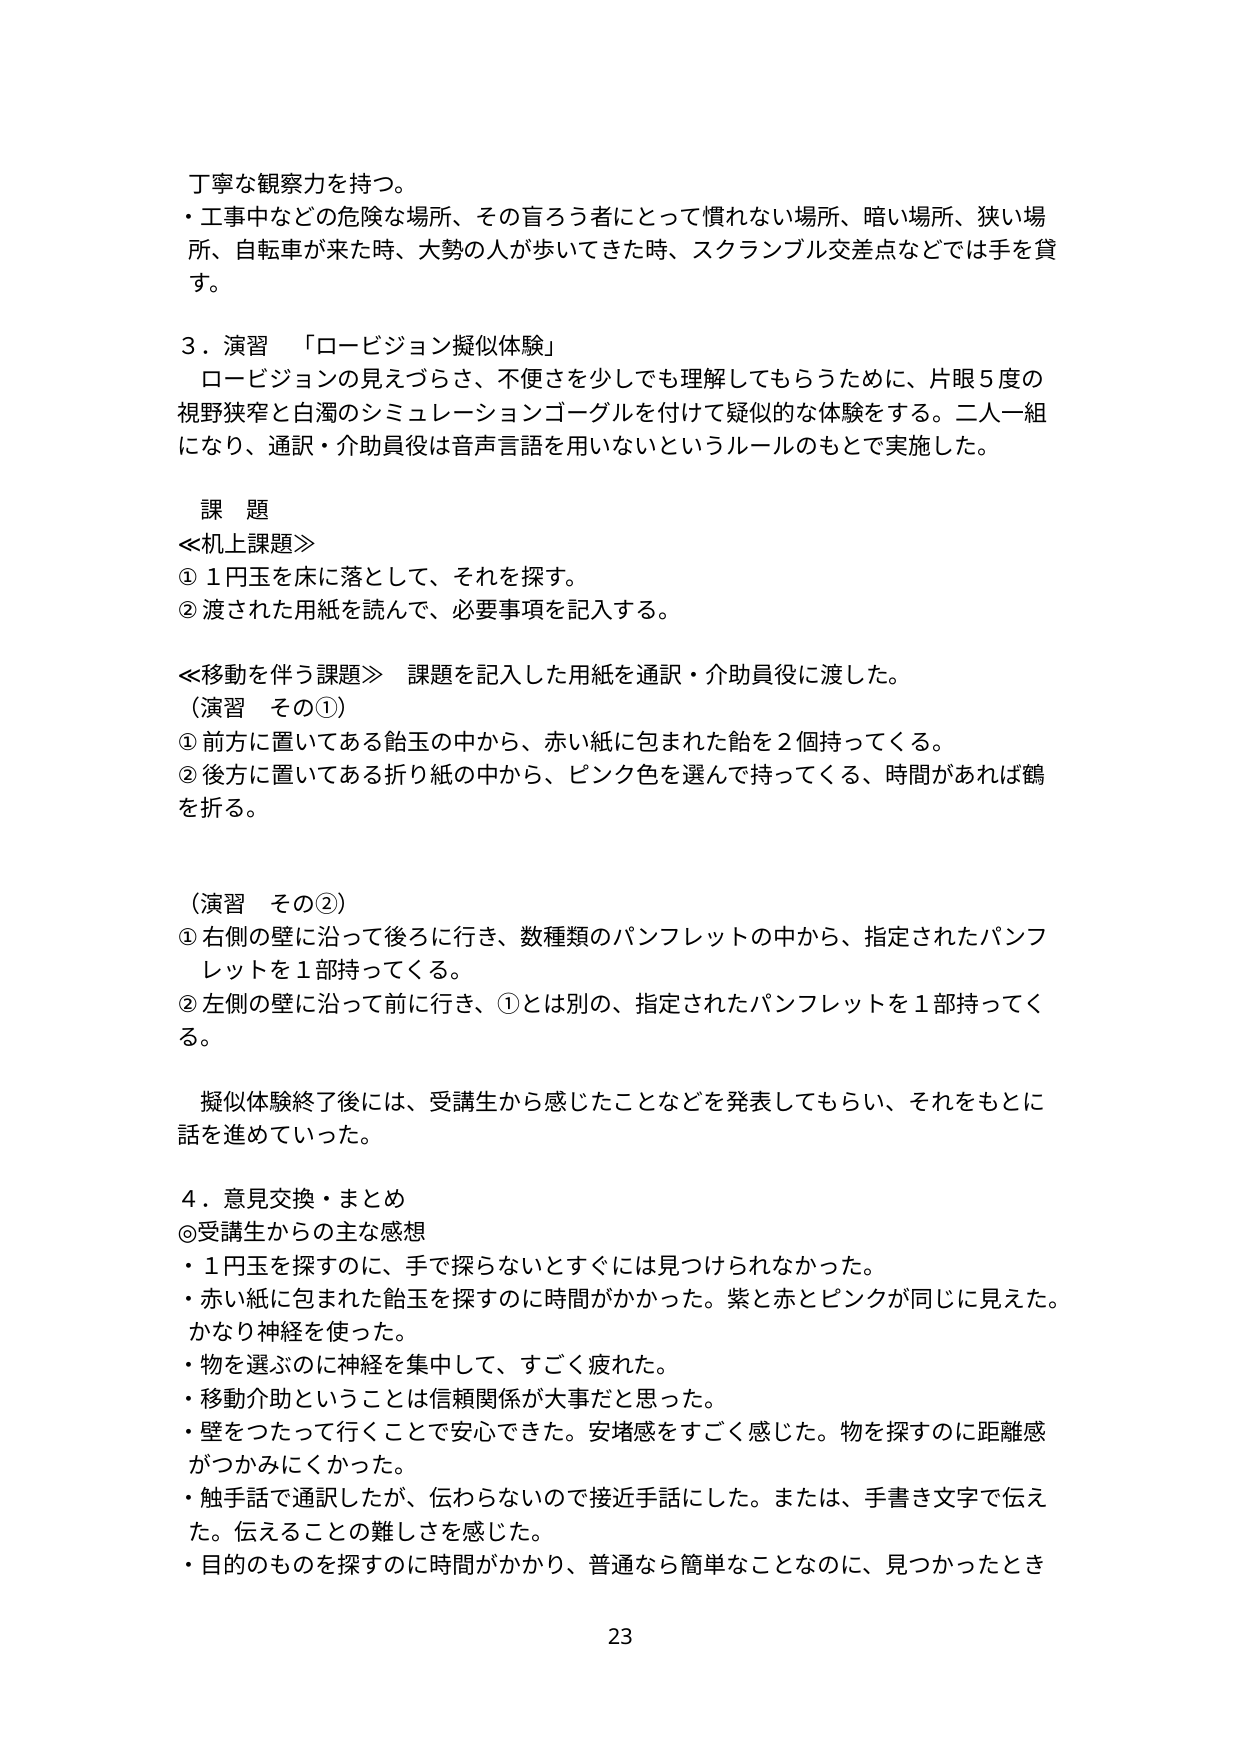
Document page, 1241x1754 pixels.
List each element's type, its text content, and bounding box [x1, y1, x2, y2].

text ①前方に置いてある飴玉の中から、赤い紙に包まれた飴を２個持ってくる。 [177, 723, 1063, 757]
text ≪移動を伴う課題≫ 課題を記入した用紙を通訳・介助員役に渡した。 [177, 657, 1063, 690]
text ・触手話で通訳したが、伝わらないので接近手話にした。または、手書き文字で伝えた。伝えることの難しさを感じた。 [177, 1480, 1063, 1547]
text ②渡された用紙を読んで、必要事項を記入する。 [177, 592, 1063, 626]
text ・赤い紙に包まれた飴玉を探すのに時間がかかった。紫と赤とピンクが同じに見えた。かなり神経を使った。 [177, 1281, 1063, 1347]
text ①１円玉を床に落として、それを探す。 [177, 559, 1063, 592]
text ≪机上課題≫ [177, 526, 1063, 559]
text ②後方に置いてある折り紙の中から、ピンク色を選んで持ってくる、時間があれば鶴を折る。 [177, 757, 1063, 823]
text （演習 その②） [177, 886, 1063, 919]
text ◎受講生からの主な感想 [177, 1214, 1063, 1248]
text ４．意見交換・まとめ [177, 1181, 1063, 1214]
text ３．演習 「ロービジョン擬似体験」 [177, 328, 1063, 361]
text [177, 165, 1063, 199]
text ・物を選ぶのに神経を集中して、すごく疲れた。 [177, 1347, 1063, 1381]
text ・１円玉を探すのに、手で探らないとすぐには見つけられなかった。 [177, 1248, 1063, 1281]
text ロービジョンの見えづらさ、不便さを少しでも理解してもらうために、片眼５度の視野狭窄と白濁のシミュレーションゴーグルを付けて疑似的な体験をする。二人一組になり、通訳・介助員役は音声言語を用いないというルールのもとで実施した。 [177, 361, 1063, 461]
text ①右側の壁に沿って後ろに行き、数種類のパンフレットの中から、指定されたパンフレットを１部持ってくる。 [177, 919, 1063, 986]
text （演習 その①） [177, 690, 1063, 723]
text 課 題 [177, 492, 1063, 526]
text ・工事中などの危険な場所、その盲ろう者にとって慣れない場所、暗い場所、狭い場所、自転車が来た時、大勢の人が歩いてきた時、スクランブル交差点などでは手を貸す。 [177, 199, 1063, 298]
text ・壁をつたって行くことで安心できた。安堵感をすごく感じた。物を探すのに距離感がつかみにくかった。 [177, 1414, 1063, 1480]
text ・移動介助ということは信頼関係が大事だと思った。 [177, 1381, 1063, 1414]
text ②左側の壁に沿って前に行き、①とは別の、指定されたパンフレットを１部持ってくる。 [177, 986, 1063, 1052]
text 擬似体験終了後には、受講生から感じたことなどを発表してもらい、それをもとに話を進めていった。 [177, 1083, 1063, 1150]
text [177, 1547, 1063, 1580]
